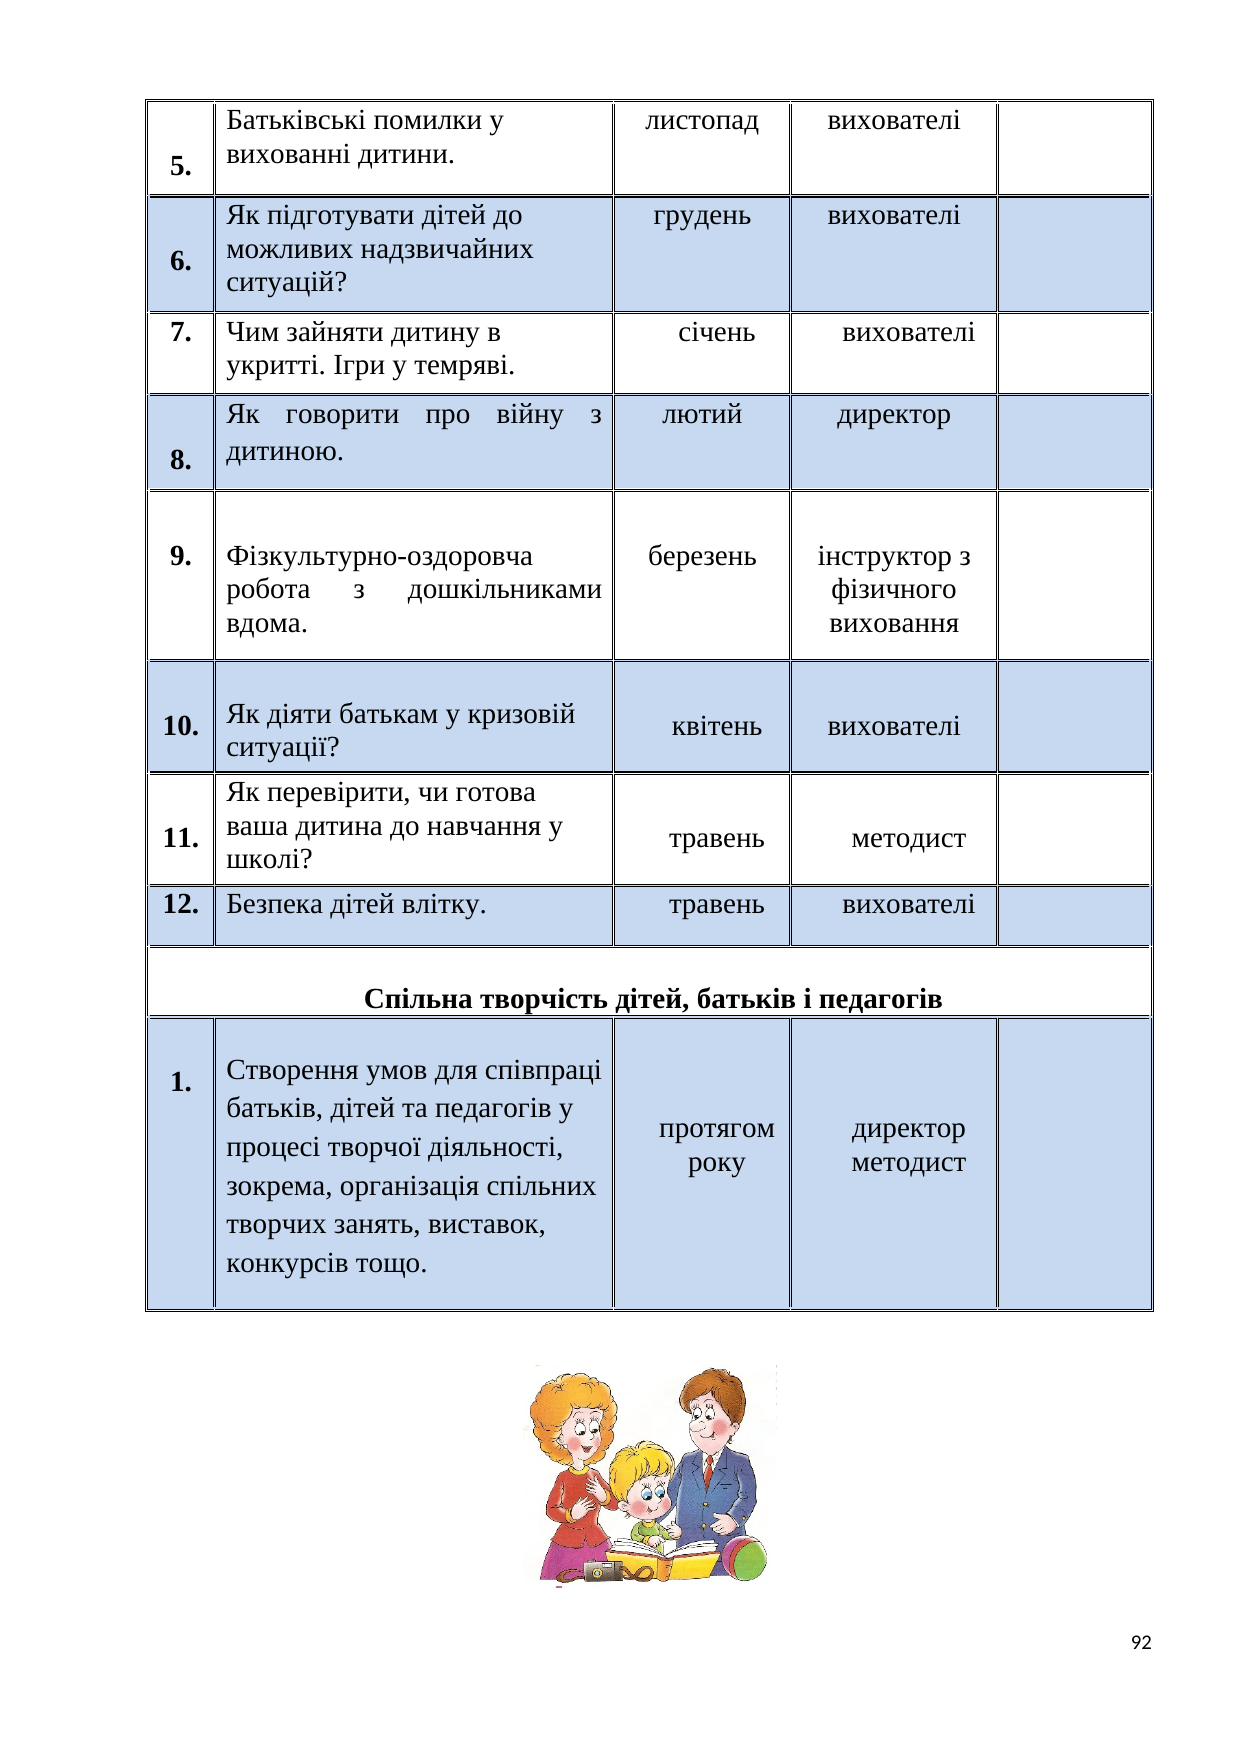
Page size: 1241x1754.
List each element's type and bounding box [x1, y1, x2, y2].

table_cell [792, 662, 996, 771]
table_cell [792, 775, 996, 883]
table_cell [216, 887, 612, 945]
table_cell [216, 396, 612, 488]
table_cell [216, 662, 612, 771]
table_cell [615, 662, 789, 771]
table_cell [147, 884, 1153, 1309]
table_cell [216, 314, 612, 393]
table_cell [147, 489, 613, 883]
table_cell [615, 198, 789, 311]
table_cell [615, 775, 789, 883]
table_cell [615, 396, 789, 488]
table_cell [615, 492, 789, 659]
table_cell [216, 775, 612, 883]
picture [522, 1365, 777, 1588]
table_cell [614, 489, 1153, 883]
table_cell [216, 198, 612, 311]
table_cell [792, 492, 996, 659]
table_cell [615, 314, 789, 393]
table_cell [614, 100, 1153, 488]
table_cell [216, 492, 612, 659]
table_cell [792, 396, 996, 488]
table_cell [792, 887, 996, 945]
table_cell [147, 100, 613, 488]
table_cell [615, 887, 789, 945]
